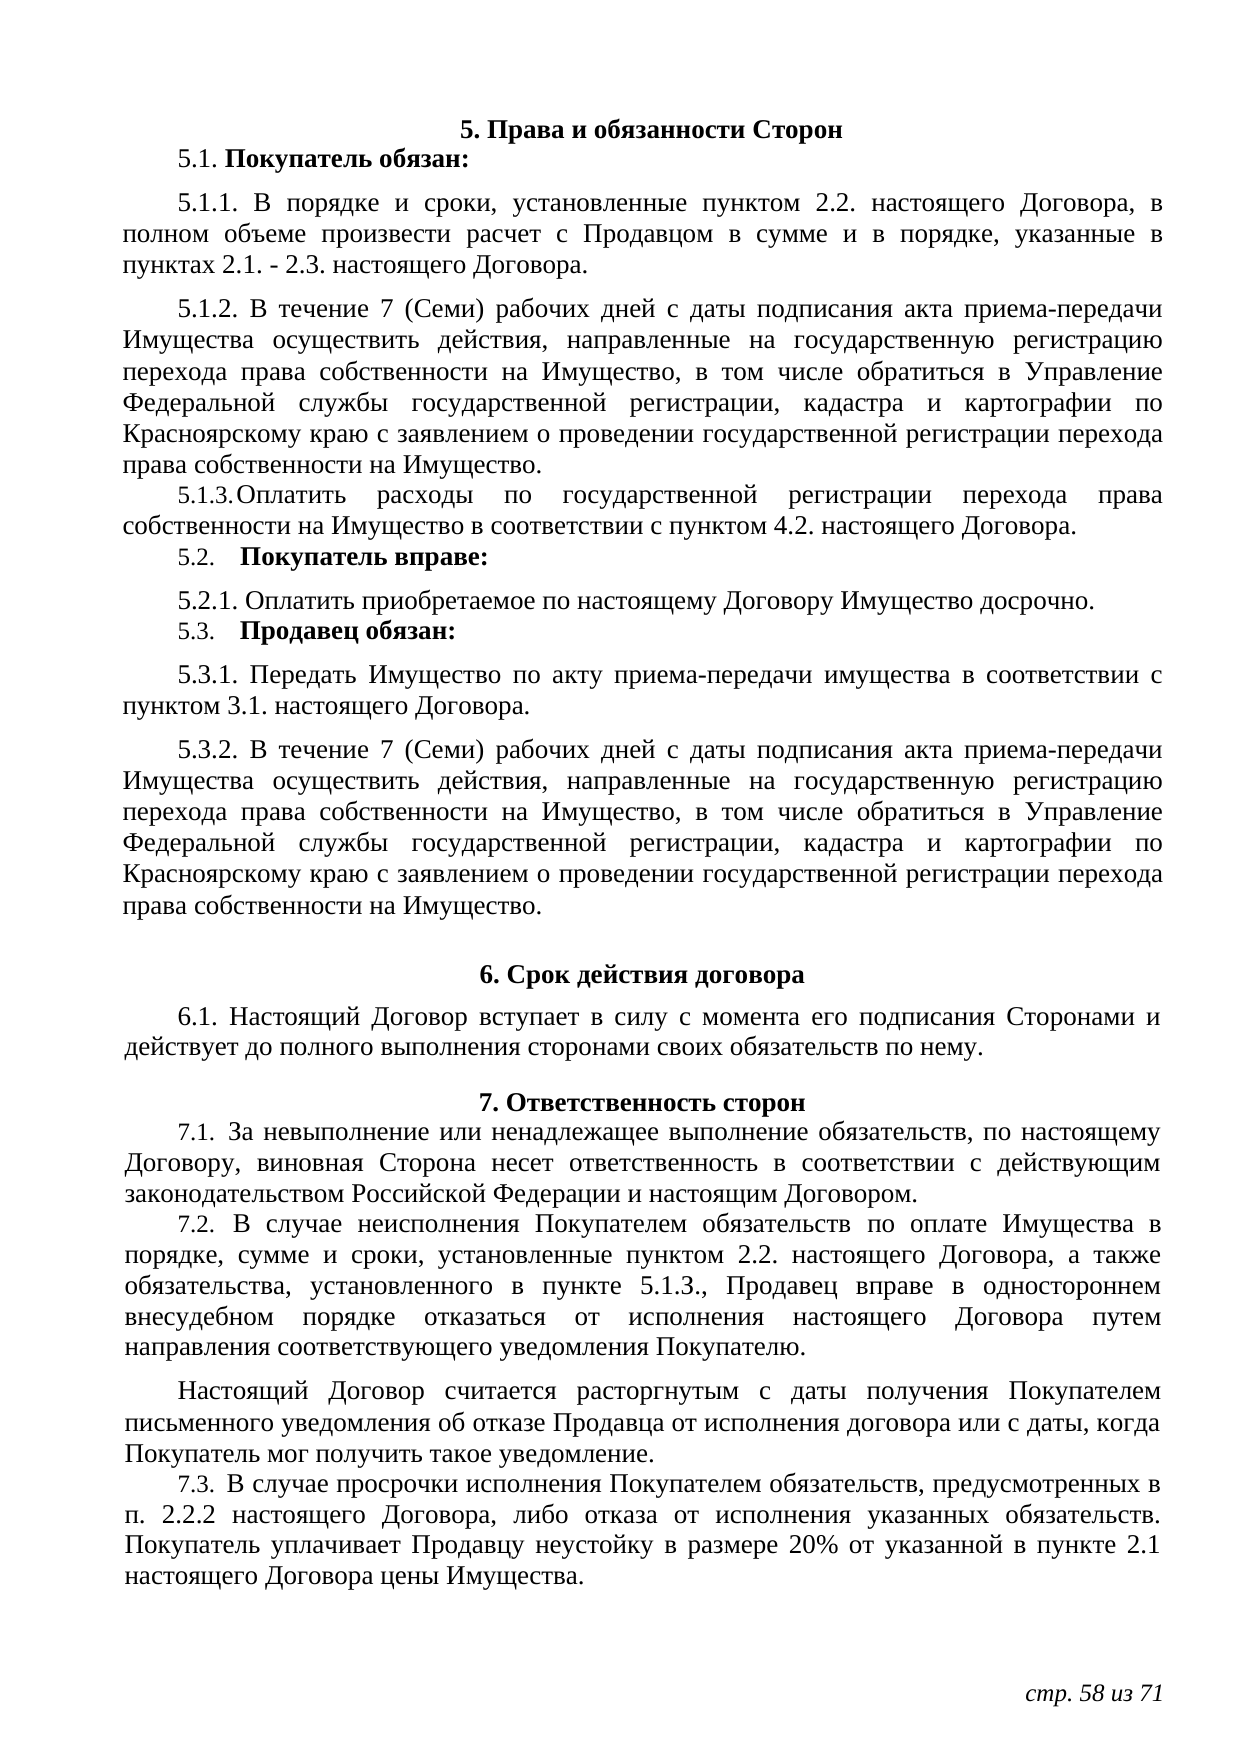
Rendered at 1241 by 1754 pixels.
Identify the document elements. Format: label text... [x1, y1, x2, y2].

list За невыполнение или ненадлежащее выполнение обязательств, по настоящему Договору, виновная Сторона несет ответственность в соответствии с действующим законодательством Российской Федерации и настоящим Договором. [124, 1116, 1162, 1208]
text Настоящий Договор считается расторгнутым с даты получения Покупателем письменного уведомления об отказе Продавца от исполнения договора или с даты, когда Покупатель мог получить такое уведомление. [124, 1374, 1162, 1468]
text 6. Срок действия договора [118, 963, 1166, 988]
list В случае просрочки исполнения Покупателем обязательств, предусмотренных в п. 2.2.2 настоящего Договора, либо отказа от исполнения указанных обязательств. Покупатель уплачивает Продавцу неустойку в размере 20% от указанной в пункте 2.1 настоящего Договора цены Имущества. [124, 1468, 1162, 1591]
text 5.3.1. Передать Имущество по акту приема-передачи имущества в соответствии с пунктом 3.1. настоящего Договора. [122, 658, 1164, 721]
text 5. Права и обязанности Сторон [460, 118, 1166, 143]
list Продавец обязан: [122, 615, 1166, 646]
text 5.2.1. Оплатить приобретаемое по настоящему Договору Имущество досрочно. [122, 584, 1166, 615]
text 5.3.2. В течение 7 (Семи) рабочих дней с даты подписания акта приема-передачи Имущества осуществить действия, направленные на государственную регистрацию перехода права собственности на Имущество, в том числе обратиться в Управление Федеральной службы государственной регистрации, кадастра и картографии по Красноярскому краю с заявлением о проведении государственной регистрации перехода права собственности на Имущество. [122, 733, 1164, 920]
text 5.1.1. В порядке и сроки, установленные пунктом 2.2. настоящего Договора, в полном объеме произвести расчет с Продавцом в сумме и в порядке, указанные в пунктах 2.1. - 2.3. настоящего Договора. [122, 186, 1164, 280]
text 6.1. Настоящий Договор вступает в силу с момента его подписания Сторонами и действует до полного выполнения сторонами своих обязательств по нему. [124, 1001, 1162, 1062]
list Покупатель вправе: [122, 541, 1166, 571]
text 7. Ответственность сторон [118, 1091, 1166, 1116]
list Оплатить расходы по государственной регистрации перехода права собственности на Имущество в соответствии с пунктом 4.2. настоящего Договора. [122, 479, 1164, 541]
list В случае неисполнения Покупателем обязательств по оплате Имущества в порядке, сумме и сроки, установленные пунктом 2.2. настоящего Договора, а также обязательства, установленного в пункте 5.1.З., Продавец вправе в одностороннем внесудебном порядке отказаться от исполнения настоящего Договора путем направления соответствующего уведомления Покупателю. [124, 1208, 1162, 1362]
text 5.1.2. В течение 7 (Семи) рабочих дней с даты подписания акта приема-передачи Имущества осуществить действия, направленные на государственную регистрацию перехода права собственности на Имущество, в том числе обратиться в Управление Федеральной службы государственной регистрации, кадастра и картографии по Красноярскому краю с заявлением о проведении государственной регистрации перехода права собственности на Имущество. [122, 292, 1164, 479]
text 5.1. Покупатель обязан: [122, 143, 1166, 174]
